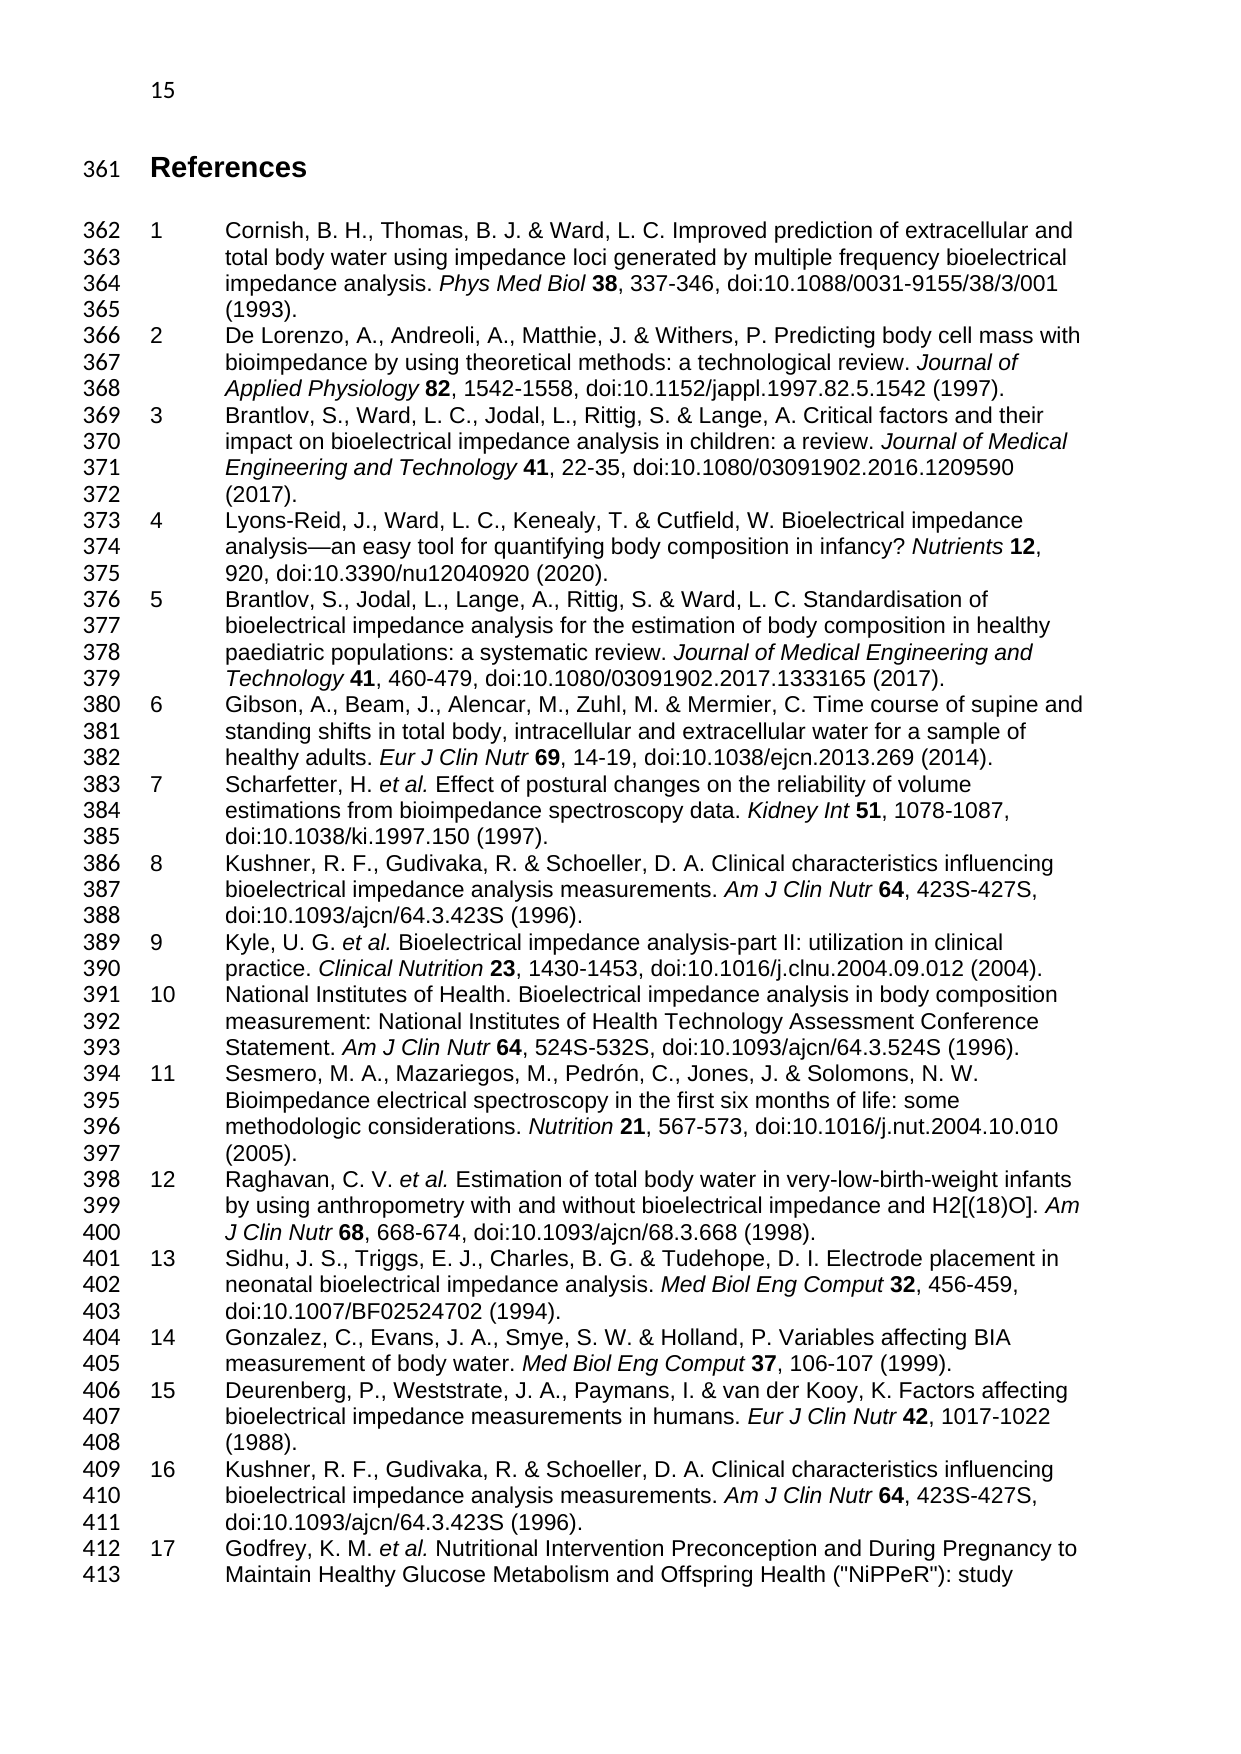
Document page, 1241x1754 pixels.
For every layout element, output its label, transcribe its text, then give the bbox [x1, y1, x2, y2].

text 9 Kyle, U. G. et al. Bioelectrical impedance analysis-part II: utilization in clinical practice. Clinical Nutrition 23, 1430-1453, doi:10.1016/j.clnu.2004.09.012 (2004). [150, 929, 1090, 981]
text 4 Lyons-Reid, J., Ward, L. C., Kenealy, T. & Cutfield, W. Bioelectrical impedance analysis—an easy tool for quantifying body composition in infancy? Nutrients 12, 920, doi:10.3390/nu12040920 (2020). [150, 507, 1090, 586]
text 6 Gibson, A., Beam, J., Alencar, M., Zuhl, M. & Mermier, C. Time course of supine and standing shifts in total body, intracellular and extracellular water for a sample of healthy adults. Eur J Clin Nutr 69, 14-19, doi:10.1038/ejcn.2013.269 (2014). [150, 691, 1090, 771]
text 10 National Institutes of Health. Bioelectrical impedance analysis in body composition measurement: National Institutes of Health Technology Assessment Conference Statement. Am J Clin Nutr 64, 524S-532S, doi:10.1093/ajcn/64.3.524S (1996). [150, 981, 1090, 1060]
text 5 Brantlov, S., Jodal, L., Lange, A., Rittig, S. & Ward, L. C. Standardisation of bioelectrical impedance analysis for the estimation of body composition in healthy paediatric populations: a systematic review. Journal of Medical Engineering and Technology 41, 460-479, doi:10.1080/03091902.2017.1333165 (2017). [150, 586, 1090, 691]
text 7 Scharfetter, H. et al. Effect of postural changes on the reliability of volume estimations from bioimpedance spectroscopy data. Kidney Int 51, 1078-1087, doi:10.1038/ki.1997.150 (1997). [150, 771, 1090, 849]
text 16 Kushner, R. F., Gudivaka, R. & Schoeller, D. A. Clinical characteristics influencing bioelectrical impedance analysis measurements. Am J Clin Nutr 64, 423S-427S, doi:10.1093/ajcn/64.3.423S (1996). [150, 1456, 1090, 1535]
text 14 Gonzalez, C., Evans, J. A., Smye, S. W. & Holland, P. Variables affecting BIA measurement of body water. Med Biol Eng Comput 37, 106-107 (1999). [150, 1324, 1090, 1377]
text 11 Sesmero, M. A., Mazariegos, M., Pedrón, C., Jones, J. & Solomons, N. W. Bioimpedance electrical spectroscopy in the first six months of life: some methodologic considerations. Nutrition 21, 567-573, doi:10.1016/j.nut.2004.10.010 (2005). [150, 1060, 1090, 1166]
text 3 Brantlov, S., Ward, L. C., Jodal, L., Rittig, S. & Lange, A. Critical factors and their impact on bioelectrical impedance analysis in children: a review. Journal of Medical Engineering and Technology 41, 22-35, doi:10.1080/03091902.2016.1209590 (2017). [150, 402, 1090, 507]
text 2 De Lorenzo, A., Andreoli, A., Matthie, J. & Withers, P. Predicting body cell mass with bioimpedance by using theoretical methods: a technological review. Journal of Applied Physiology 82, 1542-1558, doi:10.1152/jappl.1997.82.5.1542 (1997). [150, 322, 1090, 402]
text References [150, 150, 1090, 183]
text 13 Sidhu, J. S., Triggs, E. J., Charles, B. G. & Tudehope, D. I. Electrode placement in neonatal bioelectrical impedance analysis. Med Biol Eng Comput 32, 456-459, doi:10.1007/BF02524702 (1994). [150, 1245, 1090, 1324]
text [150, 1535, 1090, 1587]
text 12 Raghavan, C. V. et al. Estimation of total body water in very-low-birth-weight infants by using anthropometry with and without bioelectrical impedance and H2[(18)O]. Am J Clin Nutr 68, 668-674, doi:10.1093/ajcn/68.3.668 (1998). [150, 1166, 1090, 1245]
text 15 Deurenberg, P., Weststrate, J. A., Paymans, I. & van der Kooy, K. Factors affecting bioelectrical impedance measurements in humans. Eur J Clin Nutr 42, 1017-1022 (1988). [150, 1377, 1090, 1456]
text 8 Kushner, R. F., Gudivaka, R. & Schoeller, D. A. Clinical characteristics influencing bioelectrical impedance analysis measurements. Am J Clin Nutr 64, 423S-427S, doi:10.1093/ajcn/64.3.423S (1996). [150, 849, 1090, 929]
text 1 Cornish, B. H., Thomas, B. J. & Ward, L. C. Improved prediction of extracellular and total body water using impedance loci generated by multiple frequency bioelectrical impedance analysis. Phys Med Biol 38, 337-346, doi:10.1088/0031-9155/38/3/001 (1993). [150, 217, 1090, 322]
